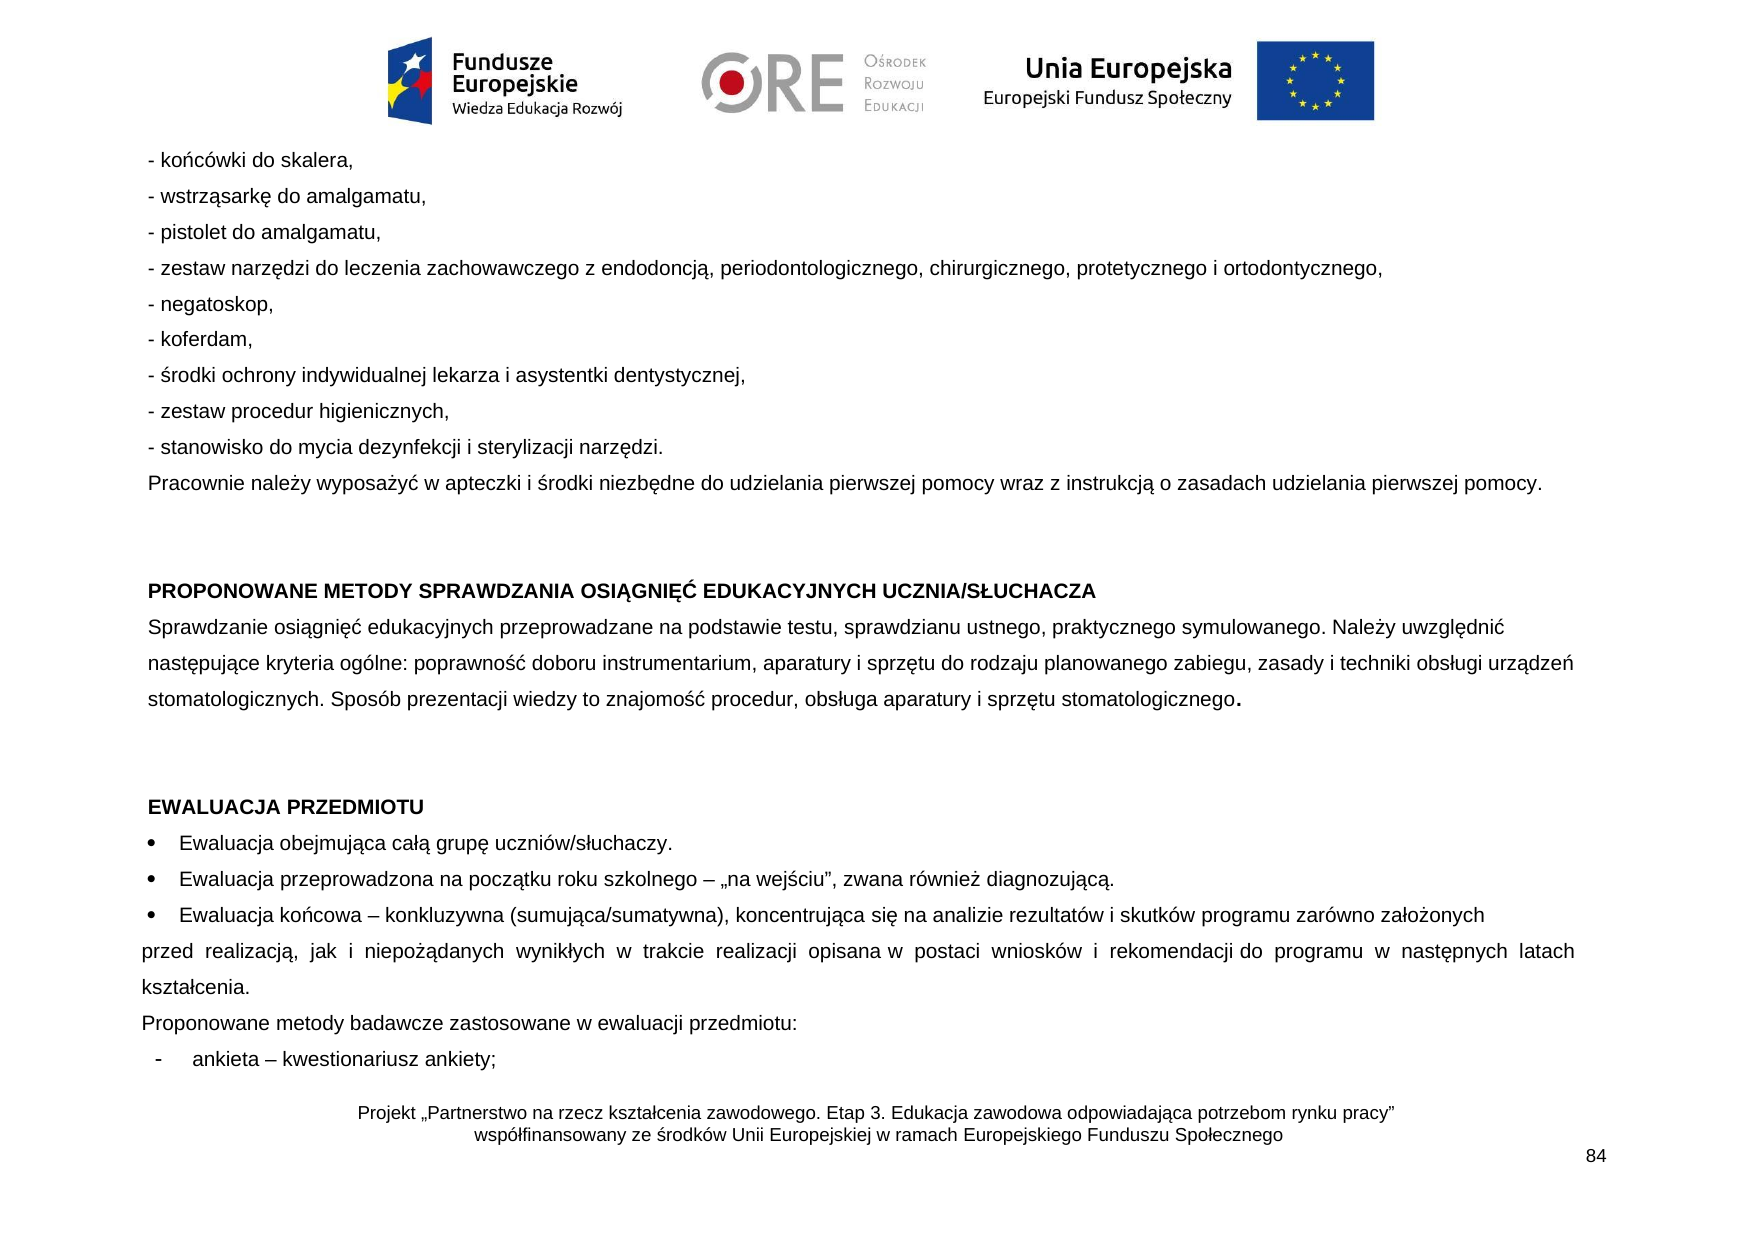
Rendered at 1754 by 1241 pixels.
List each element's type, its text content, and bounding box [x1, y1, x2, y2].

picture [366, 15, 1401, 146]
text - końcówki do skalera, [148, 148, 1606, 172]
text Proponowane metody badawcze zastosowane w ewaluacji przedmiotu: [141, 1010, 1575, 1034]
text Pracownie należy wyposażyć w apteczki i środki niezbędne do udzielania pierwszej pomocy wraz z instrukcją o zasadach udzielania pierwszej pomocy. [148, 471, 1606, 495]
text - środki ochrony indywidualnej lekarza i asystentki dentystycznej, [148, 363, 1606, 387]
text PROPONOWANE METODY SPRAWDZANIA OSIĄGNIĘĆ EDUKACYJNYCH UCZNIA/SŁUCHACZA [148, 579, 1606, 603]
text - zestaw narzędzi do leczenia zachowawczego z endodoncją, periodontologicznego, chirurgicznego, protetycznego i ortodontycznego, [148, 255, 1606, 279]
text - wstrząsarkę do amalgamatu, [148, 183, 1606, 207]
text Sprawdzanie osiągnięć edukacyjnych przeprowadzane na podstawie testu, sprawdzianu ustnego, praktycznego symulowanego. Należy uwzględnić następujące kryteria ogólne: poprawność doboru instrumentarium, aparatury i sprzętu do rodzaju planowanego zabiegu, zasady i techniki obsługi urządzeń stomatologicznych. Sposób prezentacji wiedzy to znajomość procedur, obsługa aparatury i sprzętu stomatologicznego. [148, 615, 1606, 711]
text przed realizacją, jak i niepożądanych wynikłych w trakcie realizacji opisana w postaci wniosków i rekomendacji do programu w następnych latach kształcenia. [141, 938, 1575, 998]
text - negatoskop, [148, 291, 1606, 315]
list Ewaluacja przeprowadzona na początku roku szkolnego – „na wejściu”, zwana również diagnozującą. [148, 866, 1575, 891]
text - zestaw procedur higienicznych, [148, 399, 1606, 423]
list Ewaluacja końcowa – konkluzywna (sumująca/sumatywna), koncentrująca się na analizie rezultatów i skutków programu zarówno założonych [148, 902, 1575, 927]
text EWALUACJA PRZEDMIOTU [148, 794, 1606, 818]
text - stanowisko do mycia dezynfekcji i sterylizacji narzędzi. [148, 435, 1606, 459]
text - koferdam, [148, 327, 1606, 351]
list Ewaluacja obejmująca całą grupę uczniów/słuchaczy. [148, 830, 1575, 854]
text - pistolet do amalgamatu, [148, 219, 1606, 243]
list ankieta – kwestionariusz ankiety; [155, 1046, 1575, 1070]
